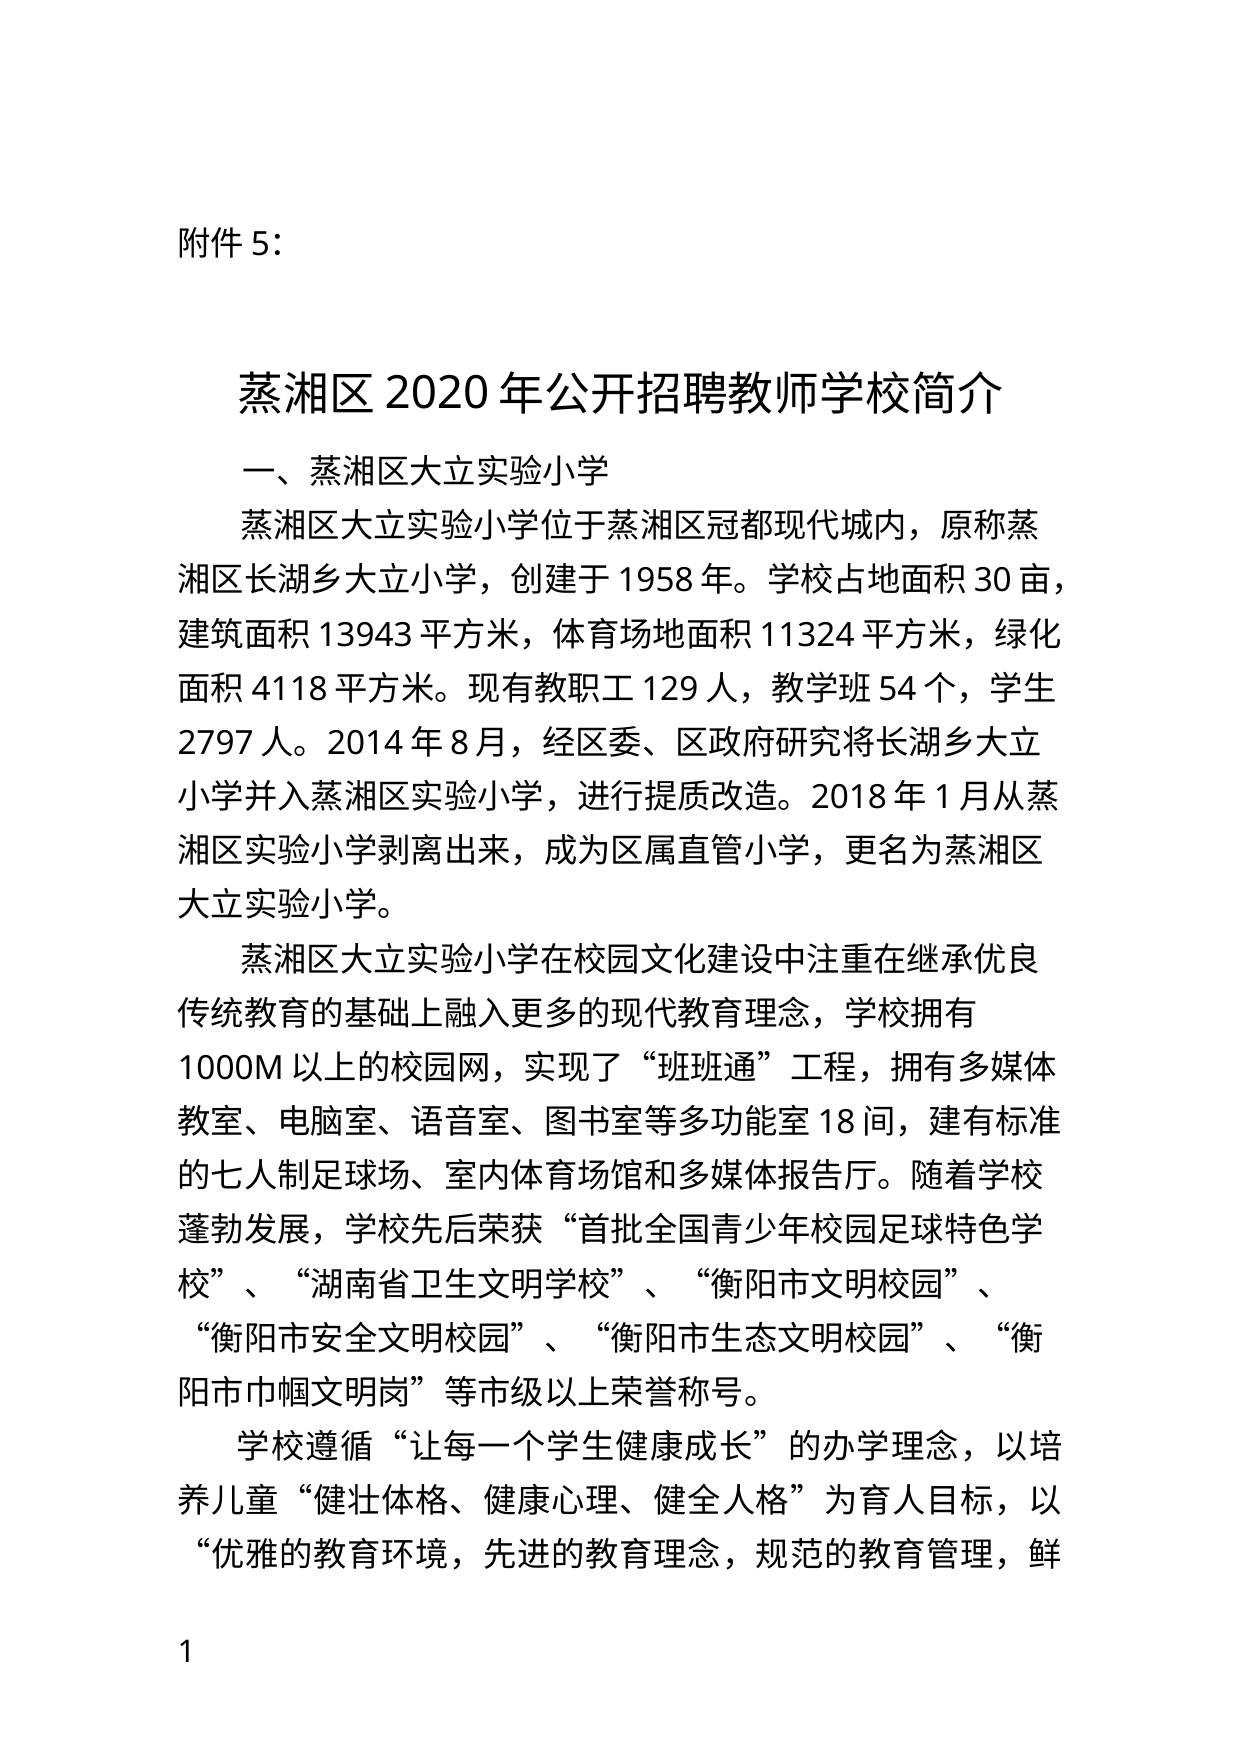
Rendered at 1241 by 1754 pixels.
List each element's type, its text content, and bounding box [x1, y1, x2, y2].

text 一、蒸湘区大立实验小学 [177, 440, 1063, 494]
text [177, 1415, 1063, 1578]
text 蒸湘区大立实验小学位于蒸湘区冠都现代城内，原称蒸湘区长湖乡大立小学，创建于1958年。学校占地面积30亩，建筑面积13943平方米，体育场地面积11324平方米，绿化面积 4118平方米。现有教职工129人，教学班54个，学生2797人。2014年8月，经区委、区政府研究将长湖乡大立小学并入蒸湘区实验小学，进行提质改造。2018年1月从蒸湘区实验小学剥离出来，成为区属直管小学，更名为蒸湘区大立实验小学。 [177, 494, 1063, 928]
text 蒸湘区大立实验小学在校园文化建设中注重在继承优良传统教育的基础上融入更多的现代教育理念，学校拥有1000M以上的校园网，实现了“班班通”工程，拥有多媒体教室、电脑室、语音室、图书室等多功能室18间，建有标准的七人制足球场、室内体育场馆和多媒体报告厅。随着学校蓬勃发展，学校先后荣获“首批全国青少年校园足球特色学校”、“湖南省卫生文明学校”、“衡阳市文明校园”、“衡阳市安全文明校园”、“衡阳市生态文明校园”、“衡阳市巾帼文明岗”等市级以上荣誉称号。 [177, 928, 1063, 1415]
text 蒸湘区2020年公开招聘教师学校简介 [177, 340, 1063, 440]
text 附件5： [177, 207, 1063, 274]
